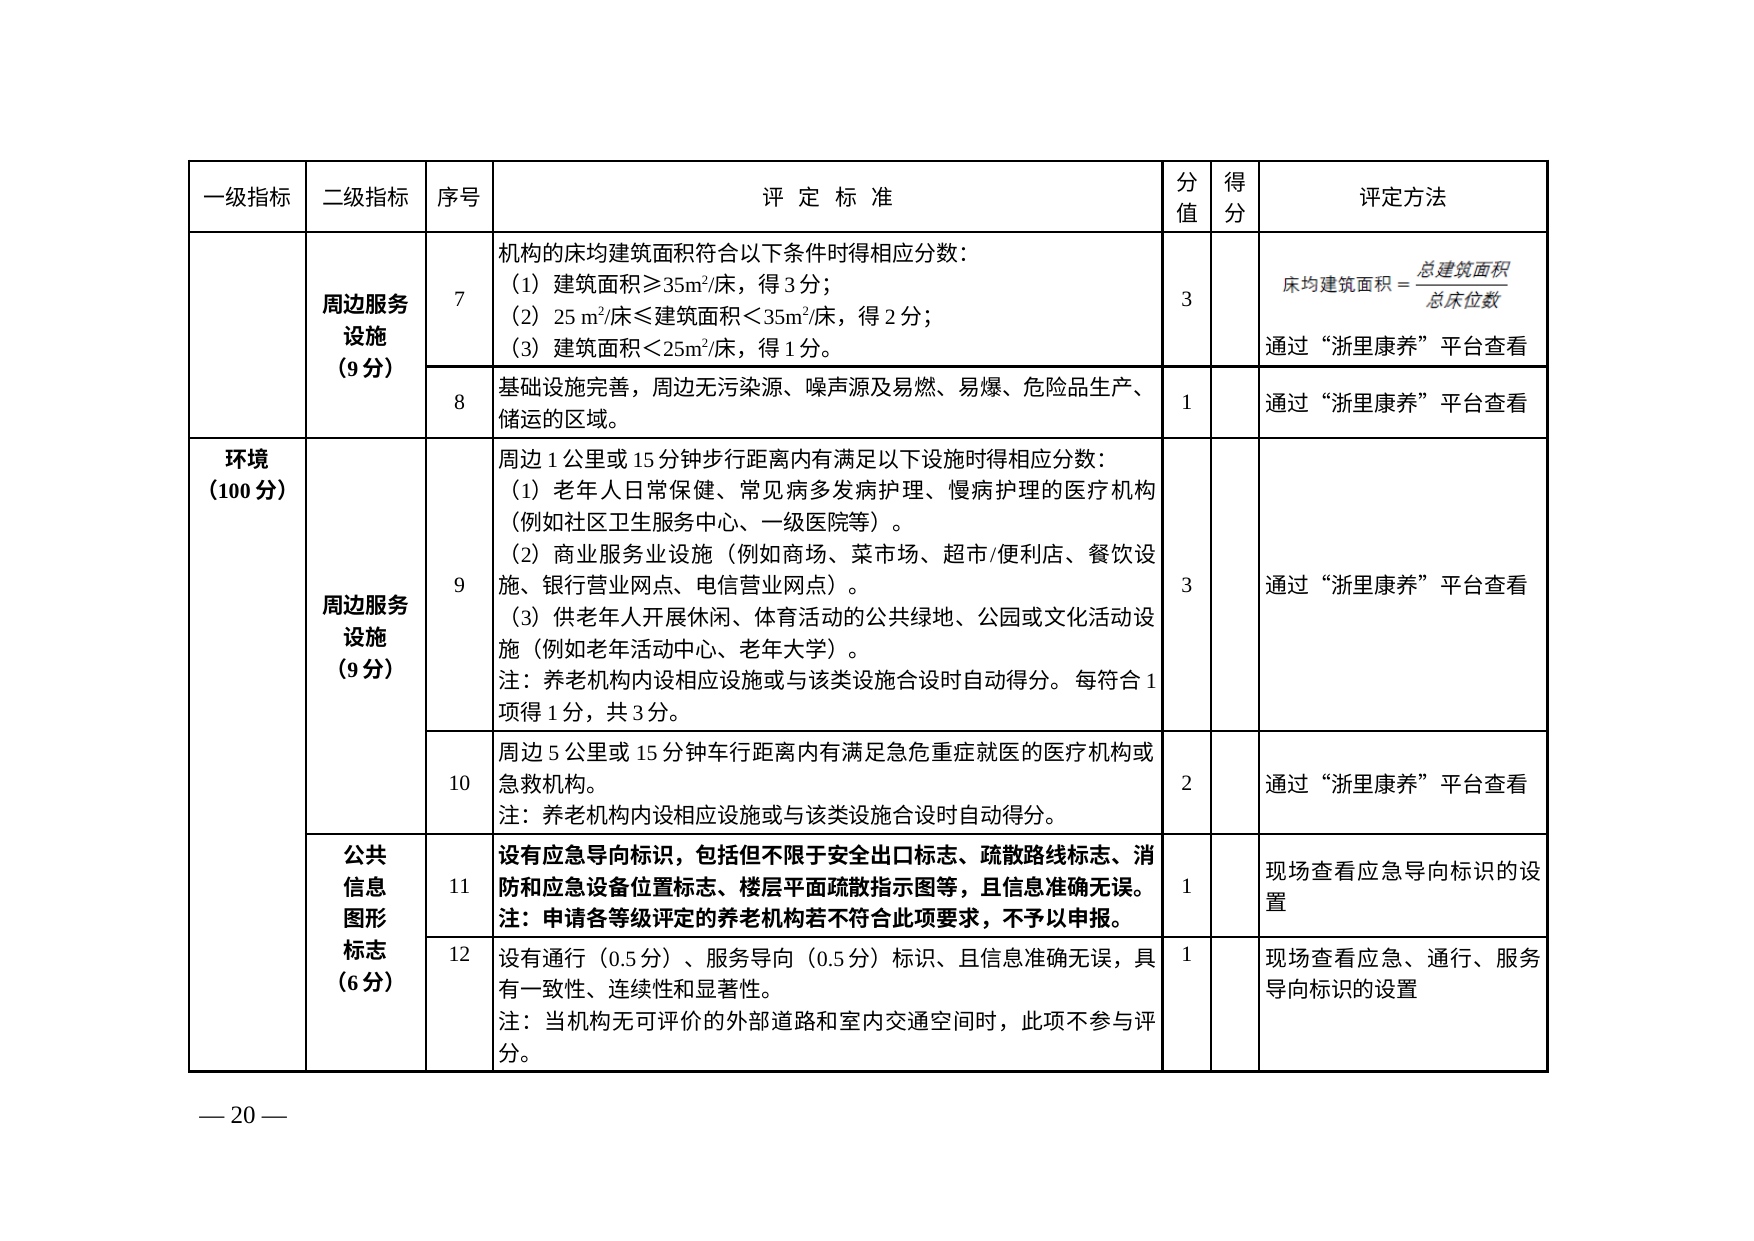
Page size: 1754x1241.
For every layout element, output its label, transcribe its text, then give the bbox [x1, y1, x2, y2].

table_cell [1212, 835, 1258, 936]
table_header 得分 [1212, 162, 1258, 231]
table_cell [1212, 732, 1258, 833]
table_cell 通过“浙里康养”平台查看 [1260, 732, 1546, 833]
table_cell [1212, 368, 1258, 437]
table_cell [1212, 938, 1258, 1070]
table_header 分值 [1164, 162, 1210, 231]
table_header 评定方法 [1260, 162, 1546, 231]
table_cell 环境 （100分） [190, 439, 305, 1070]
table_cell 通过“浙里康养”平台查看 [1260, 368, 1546, 437]
table_header 序号 [427, 162, 492, 231]
picture [1265, 237, 1534, 329]
table_cell 1 [1164, 938, 1210, 1070]
table_cell [1212, 233, 1258, 365]
table_cell 3 [1164, 233, 1210, 365]
table_cell 现场查看应急、通行、服务导向标识的设置 [1260, 938, 1546, 1070]
table_cell 11 [427, 835, 492, 936]
table_cell 通过“浙里康养”平台查看 [1260, 233, 1546, 365]
table_cell 基础设施完善，周边无污染源、噪声源及易燃、易爆、危险品生产、储运的区域。 [494, 368, 1161, 437]
table_header 二级指标 [307, 162, 425, 231]
table_cell 1 [1164, 368, 1210, 437]
table_cell 周边服务设施 （9分） [307, 439, 425, 833]
table_cell 3 [1164, 439, 1210, 730]
table_cell 2 [1164, 732, 1210, 833]
table_cell 设有应急导向标识，包括但不限于安全出口标志、疏散路线标志、消防和应急设备位置标志、楼层平面疏散指示图等，且信息准确无误。 注：申请各等级评定的养老机构若不符合此项要求，不予以申报。 [494, 835, 1161, 936]
table_cell 1 [1164, 835, 1210, 936]
table_cell 12 [427, 938, 492, 1070]
table_cell 8 [427, 368, 492, 437]
table_cell 7 [427, 233, 492, 365]
table_cell 10 [427, 732, 492, 833]
table_cell [1212, 439, 1258, 730]
table_header 评 定 标 准 [494, 162, 1161, 231]
table_cell 设有通行（0.5分）、服务导向（0.5分）标识、且信息准确无误，具有一致性、连续性和显著性。 注：当机构无可评价的外部道路和室内交通空间时，此项不参与评分。 [494, 938, 1161, 1070]
table_cell 周边5公里或15分钟车行距离内有满足急危重症就医的医疗机构或急救机构。 注：养老机构内设相应设施或与该类设施合设时自动得分。 [494, 732, 1161, 833]
table_cell 机构的床均建筑面积符合以下条件时得相应分数： （1）建筑面积≥35m2/床，得3分； （2）25 m2/床≤建筑面积＜35m2/床，得2分； （3）建筑面积＜25m2/床，得1分。 [494, 233, 1161, 365]
table_cell 周边1公里或15分钟步行距离内有满足以下设施时得相应分数： 老年人日常保健、常见病多发病护理、慢病护理的医疗机构（例如社区卫生服务中心、一级医院等）。 商业服务业设施（例如商场、菜市场、超市/便利店、餐饮设施、银行营业网点、电信营业网点）。 供老年人开展休闲、体育活动的公共绿地、公园或文化活动设施（例如老年活动中心、老年大学）。 注：养老机构内设相应设施或与该类设施合设时自动得分。每符合1项得1分，共3分。 [494, 439, 1161, 730]
table_cell 现场查看应急导向标识的设置 [1260, 835, 1546, 936]
table_cell 通过“浙里康养”平台查看 [1260, 439, 1546, 730]
table_header 一级指标 [190, 162, 305, 231]
table_cell 9 [427, 439, 492, 730]
table_cell 公共 信息 图形 标志 （6分） [307, 835, 425, 1070]
table_cell 周边服务设施 （9分） [307, 233, 425, 437]
